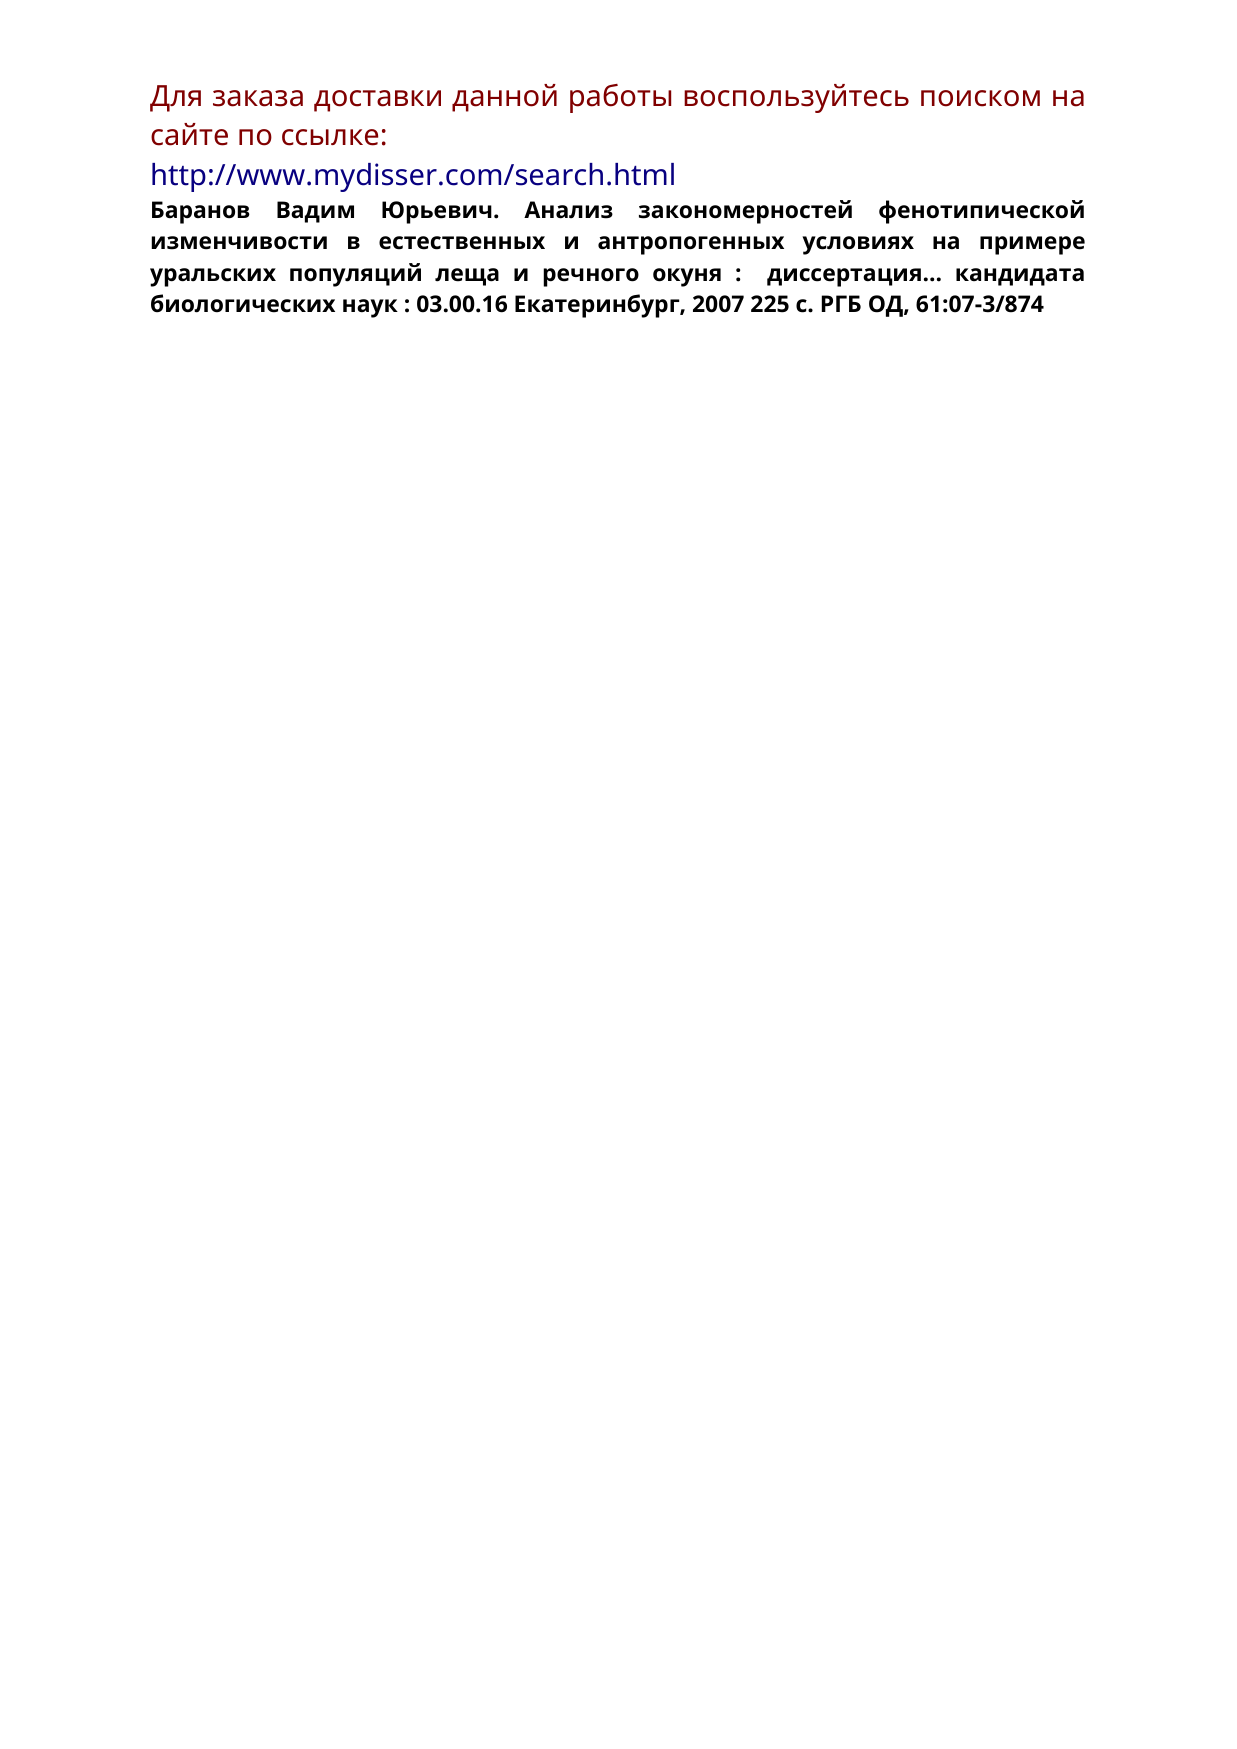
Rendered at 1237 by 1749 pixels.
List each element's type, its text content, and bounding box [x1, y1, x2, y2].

text Баранов Вадим Юрьевич. Анализ закономерностей фенотипической изменчивости в естественных и антропогенных условиях на примере уральских популяций леща и речного окуня : диссертация... кандидата биологических наук : 03.00.16 Екатеринбург, 2007 225 с. РГБ ОД, 61:07-3/874 [150, 194, 1086, 319]
